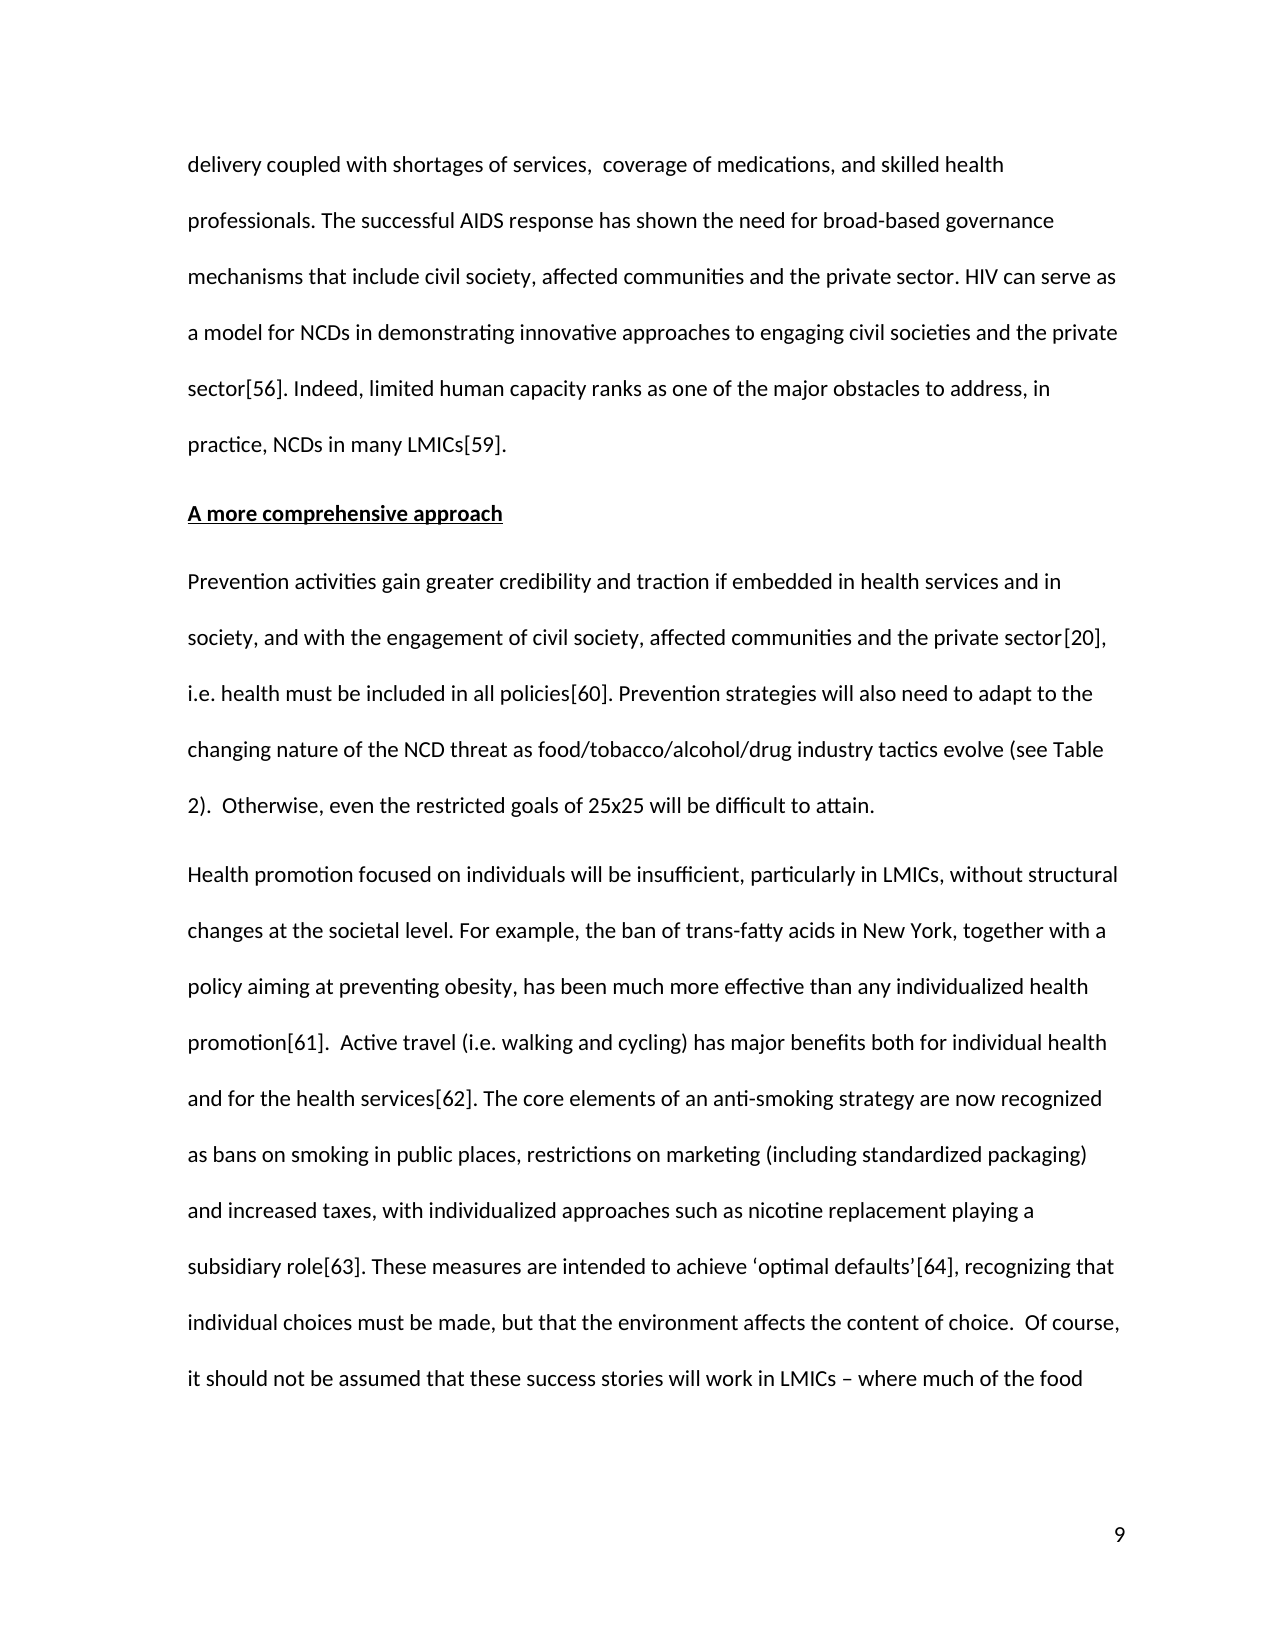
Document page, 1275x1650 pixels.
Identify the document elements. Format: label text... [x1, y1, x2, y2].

text Prevention activities gain greater credibility and traction if embedded in health services and in society, and with the engagement of civil society, affected communities and the private sector[20], i.e. health must be included in all policies[60]. Prevention strategies will also need to adapt to the changing nature of the NCD threat as food/tobacco/alcohol/drug industry tactics evolve (see Table 2). Otherwise, even the restricted goals of 25x25 will be difficult to attain. [187, 567, 1125, 819]
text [187, 860, 1125, 1392]
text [187, 150, 1125, 458]
text A more comprehensive approach [187, 499, 1125, 527]
